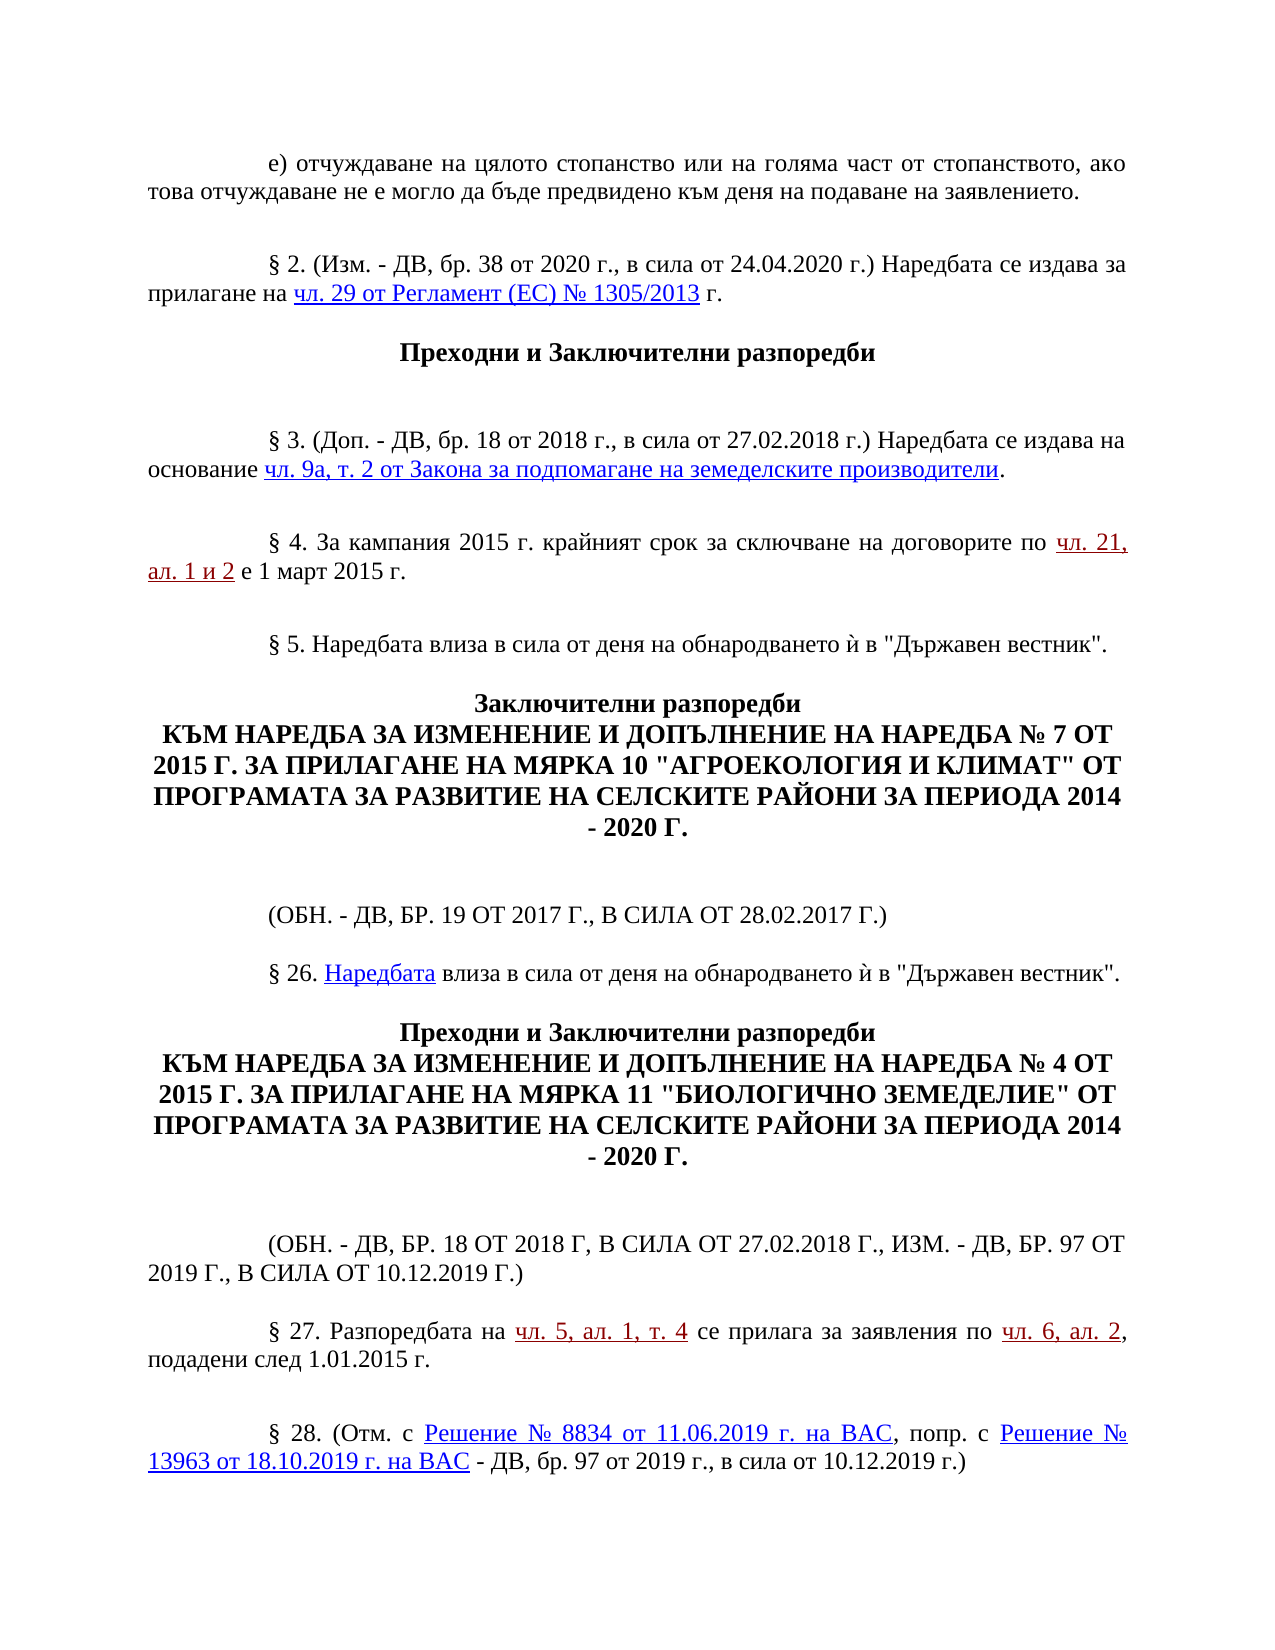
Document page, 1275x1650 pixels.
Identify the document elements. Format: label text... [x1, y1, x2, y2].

text е) отчуждаване на цялото стопанство или на голяма част от стопанството, ако това отчуждаване не е могло да бъде предвидено към деня на подаване на заявлението. [148, 148, 1127, 205]
text § 28. (Отм. с Решение № 8834 от 11.06.2019 г. на ВАС, попр. с Решение № 13963 от 18.10.2019 г. на ВАС - ДВ, бр. 97 от 2019 г., в сила от 10.12.2019 г.) [148, 1418, 1127, 1475]
text § 26. Наредбата влиза в сила от деня на обнародването ѝ в "Държавен вестник". [148, 958, 1127, 987]
text § 3. (Доп. - ДВ, бр. 18 от 2018 г., в сила от 27.02.2018 г.) Наредбата се издава на основание чл. 9а, т. 2 от Закона за подпомагане на земеделските производители. [148, 425, 1127, 483]
text § 4. За кампания 2015 г. крайният срок за сключване на договорите по чл. 21, ал. 1 и 2 е 1 март 2015 г. [148, 527, 1127, 584]
text (ОБН. - ДВ, БР. 18 ОТ 2018 Г, В СИЛА ОТ 27.02.2018 Г., ИЗМ. - ДВ, БР. 97 ОТ 2019 Г., В СИЛА ОТ 10.12.2019 Г.) [148, 1229, 1127, 1287]
text § 5. Наредбата влиза в сила от деня на обнародването ѝ в "Държавен вестник". [148, 629, 1127, 658]
text § 27. Разпоредбата на чл. 5, ал. 1, т. 4 се прилага за заявления по чл. 6, ал. 2, подадени след 1.01.2015 г. [148, 1316, 1127, 1373]
text (ОБН. - ДВ, БР. 19 ОТ 2017 Г., В СИЛА ОТ 28.02.2017 Г.) [148, 901, 1127, 929]
text § 2. (Изм. - ДВ, бр. 38 от 2020 г., в сила от 24.04.2020 г.) Наредбата се издава за прилагане на чл. 29 от Регламент (ЕС) № 1305/2013 г. [148, 249, 1127, 307]
text Преходни и Заключителни разпоредби [148, 336, 1127, 367]
text Заключителни разпоредби КЪМ НАРЕДБА ЗА ИЗМЕНЕНИЕ И ДОПЪЛНЕНИЕ НА НАРЕДБА № 7 ОТ 2015 Г. ЗА ПРИЛАГАНЕ НА МЯРКА 10 "АГРОЕКОЛОГИЯ И КЛИМАТ" ОТ ПРОГРАМАТА ЗА РАЗВИТИЕ НА СЕЛСКИТЕ РАЙОНИ ЗА ПЕРИОДА 2014 - 2020 Г. [148, 687, 1127, 843]
